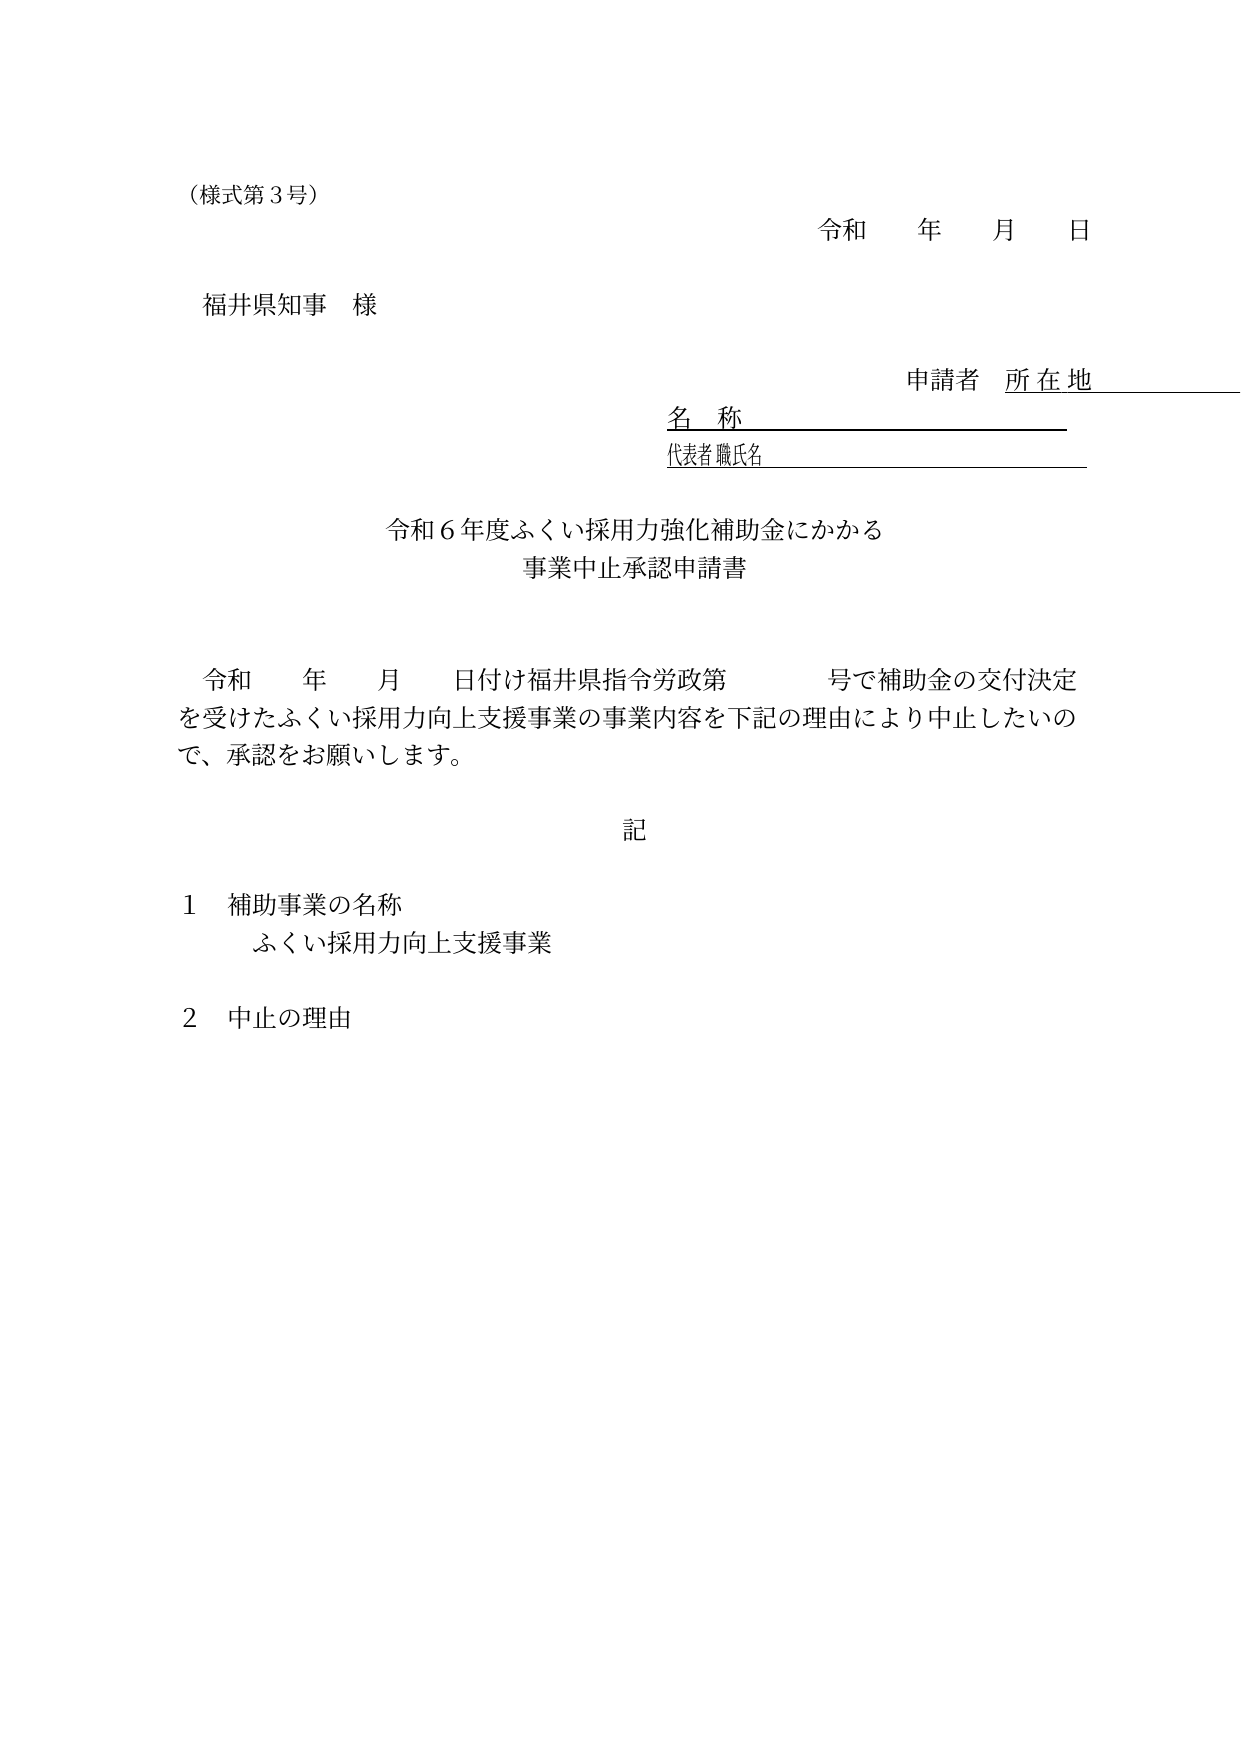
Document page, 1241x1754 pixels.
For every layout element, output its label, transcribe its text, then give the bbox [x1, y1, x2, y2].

text 令和 年 月 日 [177, 210, 1092, 248]
text 事業中止承認申請書 [177, 548, 1092, 585]
text 申請者 所在地 [177, 360, 1093, 398]
text 福井県知事 様 [177, 285, 1092, 323]
text 令和６年度ふくい採用力強化補助金にかかる [177, 510, 1092, 548]
text ２ 中止の理由 [177, 998, 1092, 1035]
text 令和 年 月 日付け福井県指令労政第 号で補助金の交付決定を受けたふくい採用力向上支援事業の事業内容を下記の理由により中止したいので、承認をお願いします。 [177, 660, 1092, 773]
text 代表者 職氏名 [667, 435, 1092, 473]
text 名称 [667, 398, 1092, 435]
text ふくい採用力向上支援事業 [177, 923, 1092, 960]
subtitle 記 [177, 810, 1092, 848]
text １ 補助事業の名称 [177, 885, 1092, 923]
